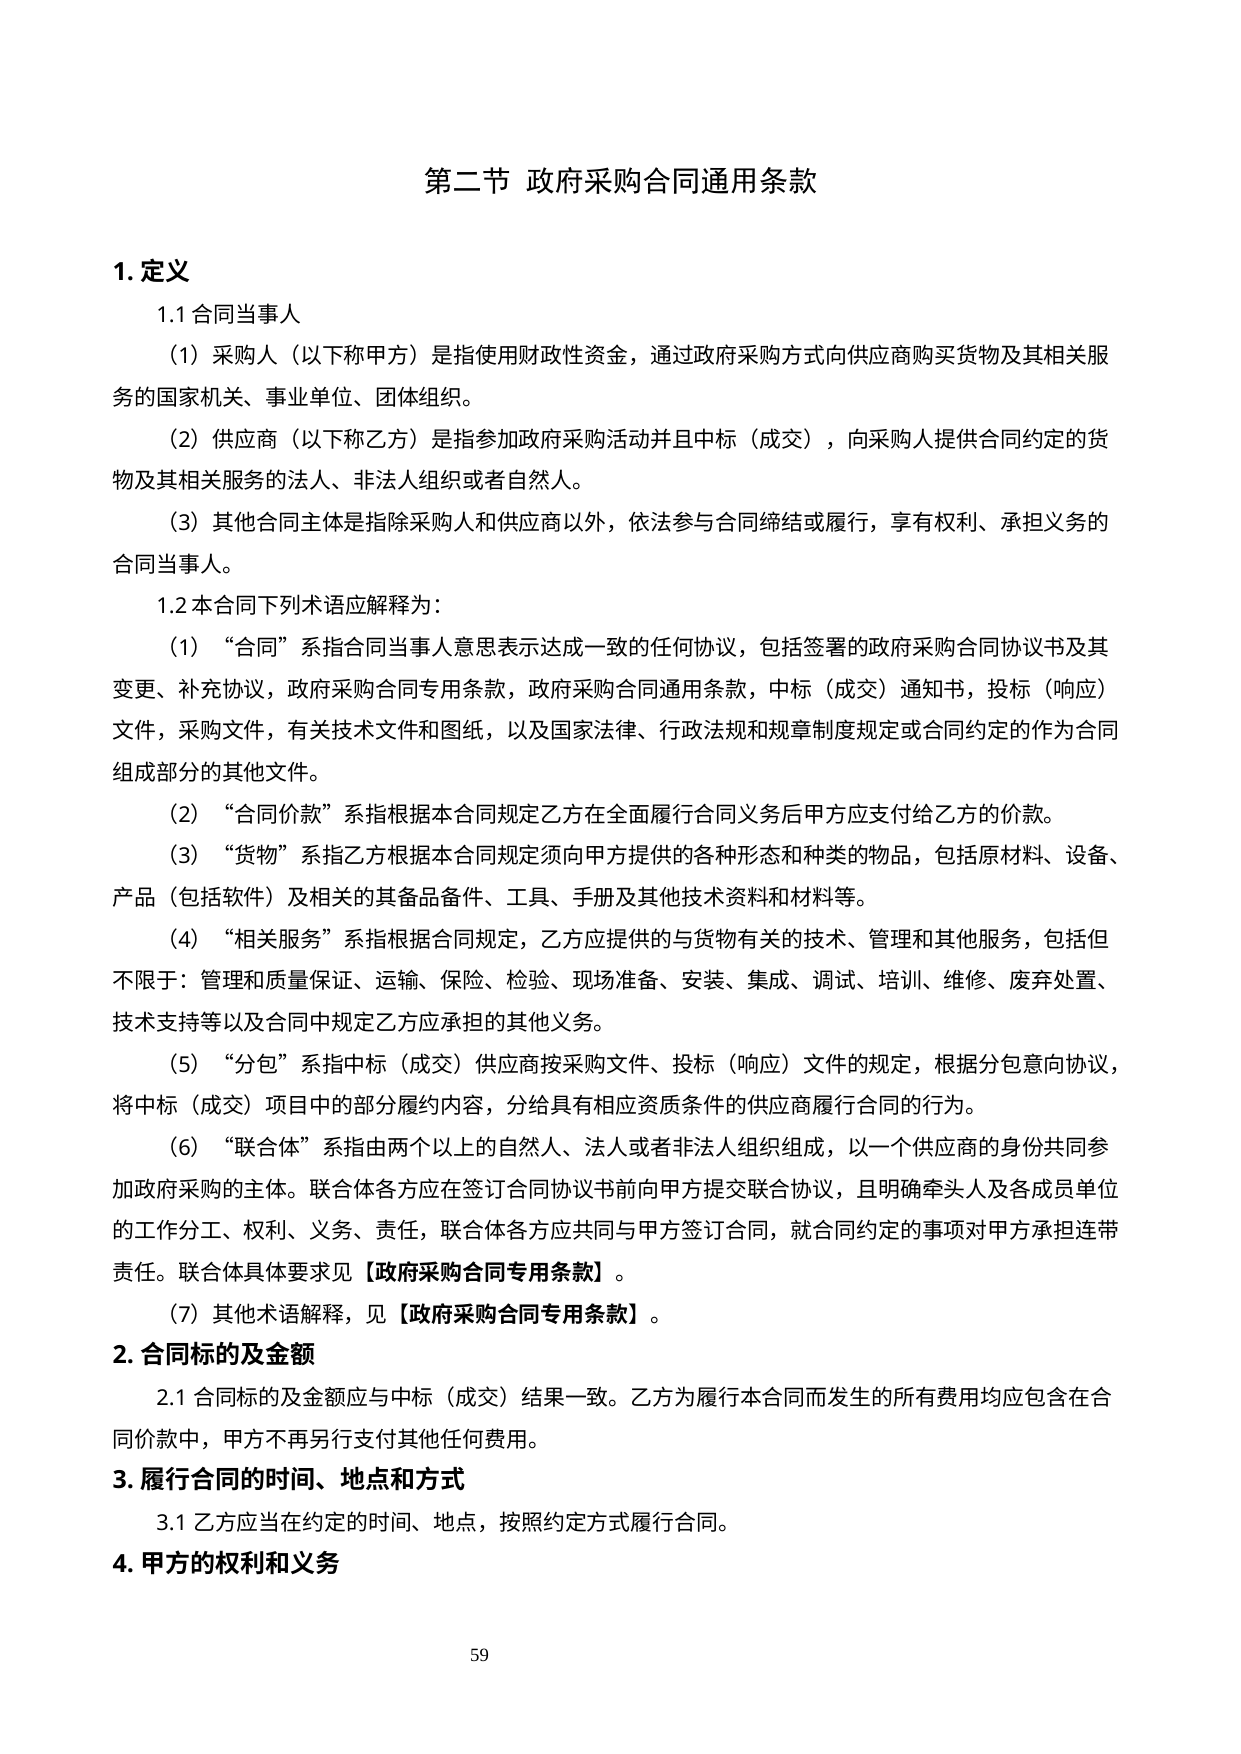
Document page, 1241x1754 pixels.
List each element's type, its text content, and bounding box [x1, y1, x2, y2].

text （5）“分包”系指中标（成交）供应商按采购文件、投标（响应）文件的规定，根据分包意向协议，将中标（成交）项目中的部分履约内容，分给具有相应资质条件的供应商履行合同的行为。 [112, 1039, 1128, 1122]
subtitle 第二节 政府采购合同通用条款 [112, 162, 1128, 196]
text （3）“货物”系指乙方根据本合同规定须向甲方提供的各种形态和种类的物品，包括原材料、设备、产品（包括软件）及相关的其备品备件、工具、手册及其他技术资料和材料等。 [112, 830, 1128, 914]
text （1）采购人（以下称甲方）是指使用财政性资金，通过政府采购方式向供应商购买货物及其相关服务的国家机关、事业单位、团体组织。 [112, 330, 1128, 414]
text 1. 定义 [112, 247, 1128, 289]
list 合同标的及金额 [112, 1330, 1128, 1372]
text 4. 甲方的权利和义务 [112, 1539, 1128, 1580]
text （2）“合同价款”系指根据本合同规定乙方在全面履行合同义务后甲方应支付给乙方的价款。 [112, 789, 1128, 830]
text （2）供应商（以下称乙方）是指参加政府采购活动并且中标（成交），向采购人提供合同约定的货物及其相关服务的法人、非法人组织或者自然人。 [112, 414, 1128, 497]
text 1.1合同当事人 [112, 289, 1128, 330]
text （7）其他术语解释，见【政府采购合同专用条款】。 [112, 1289, 1128, 1330]
text （3）其他合同主体是指除采购人和供应商以外，依法参与合同缔结或履行，享有权利、承担义务的合同当事人。 [112, 497, 1128, 580]
text （1）“合同”系指合同当事人意思表示达成一致的任何协议，包括签署的政府采购合同协议书及其变更、补充协议，政府采购合同专用条款，政府采购合同通用条款，中标（成交）通知书，投标（响应）文件，采购文件，有关技术文件和图纸，以及国家法律、行政法规和规章制度规定或合同约定的作为合同组成部分的其他文件。 [112, 622, 1128, 789]
text 3. 履行合同的时间、地点和方式 [112, 1455, 1128, 1497]
text （6）“联合体”系指由两个以上的自然人、法人或者非法人组织组成，以一个供应商的身份共同参加政府采购的主体。联合体各方应在签订合同协议书前向甲方提交联合协议，且明确牵头人及各成员单位的工作分工、权利、义务、责任，联合体各方应共同与甲方签订合同，就合同约定的事项对甲方承担连带责任。联合体具体要求见【政府采购合同专用条款】。 [112, 1122, 1128, 1289]
text （4）“相关服务”系指根据合同规定，乙方应提供的与货物有关的技术、管理和其他服务，包括但不限于：管理和质量保证、运输、保险、检验、现场准备、安装、集成、调试、培训、维修、废弃处置、技术支持等以及合同中规定乙方应承担的其他义务。 [112, 914, 1128, 1039]
text 2.1 合同标的及金额应与中标（成交）结果一致。乙方为履行本合同而发生的所有费用均应包含在合同价款中，甲方不再另行支付其他任何费用。 [112, 1372, 1128, 1455]
text 3.1 乙方应当在约定的时间、地点，按照约定方式履行合同。 [112, 1497, 1128, 1539]
text 1.2本合同下列术语应解释为： [112, 580, 1128, 622]
